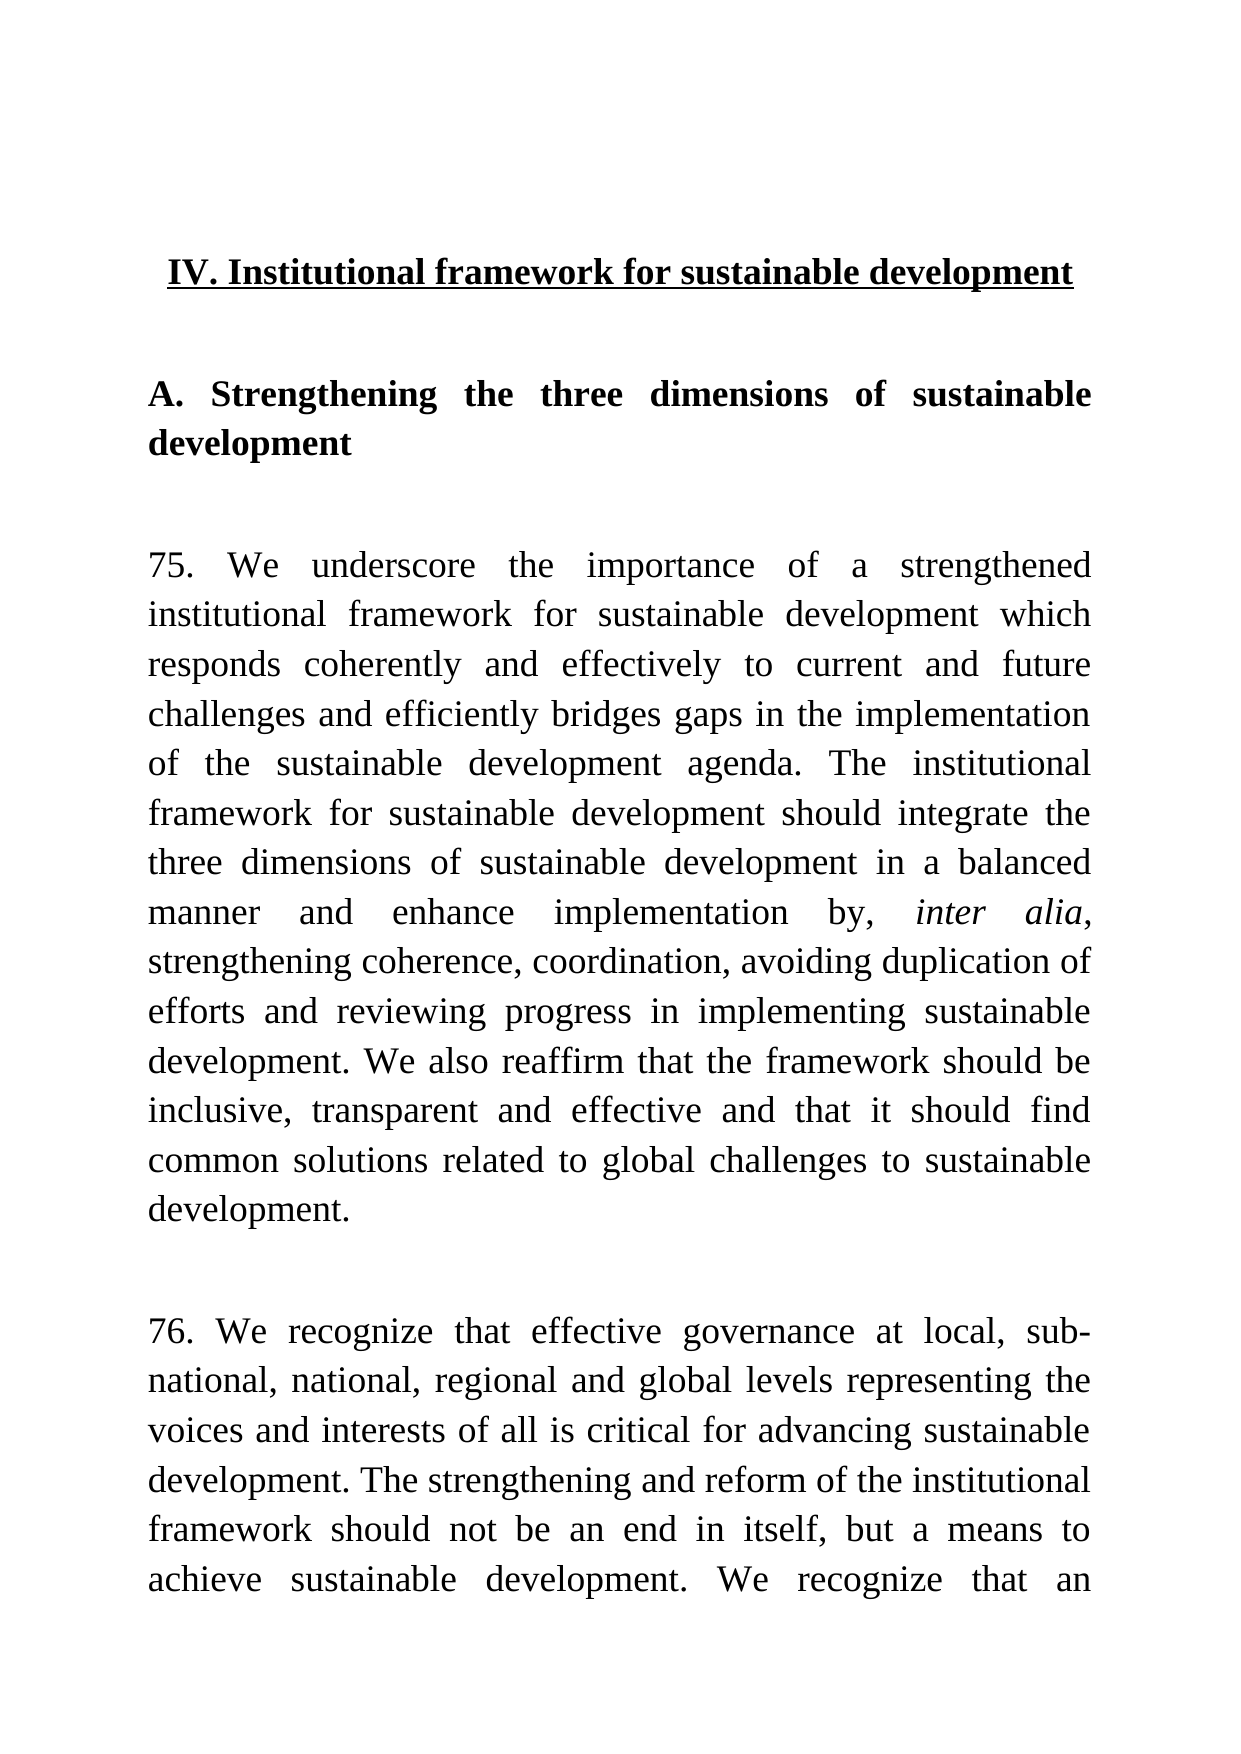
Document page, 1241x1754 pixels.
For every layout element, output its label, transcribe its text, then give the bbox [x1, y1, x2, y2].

text IV. Institutional framework for sustainable development [148, 250, 1092, 293]
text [148, 1308, 1092, 1599]
text A. Strengthening the three dimensions of sustainable development [148, 371, 1092, 464]
text 75. We underscore the importance of a strengthened institutional framework for sustainable development which responds coherently and effectively to current and future challenges and efficiently bridges gaps in the implementation of the sustainable development agenda. The institutional framework for sustainable development should integrate the three dimensions of sustainable development in a balanced manner and enhance implementation by, inter alia, strengthening coherence, coordination, avoiding duplication of efforts and reviewing progress in implementing sustainable development. We also reaffirm that the framework should be inclusive, transparent and effective and that it should find common solutions related to global challenges to sustainable development. [148, 542, 1092, 1230]
